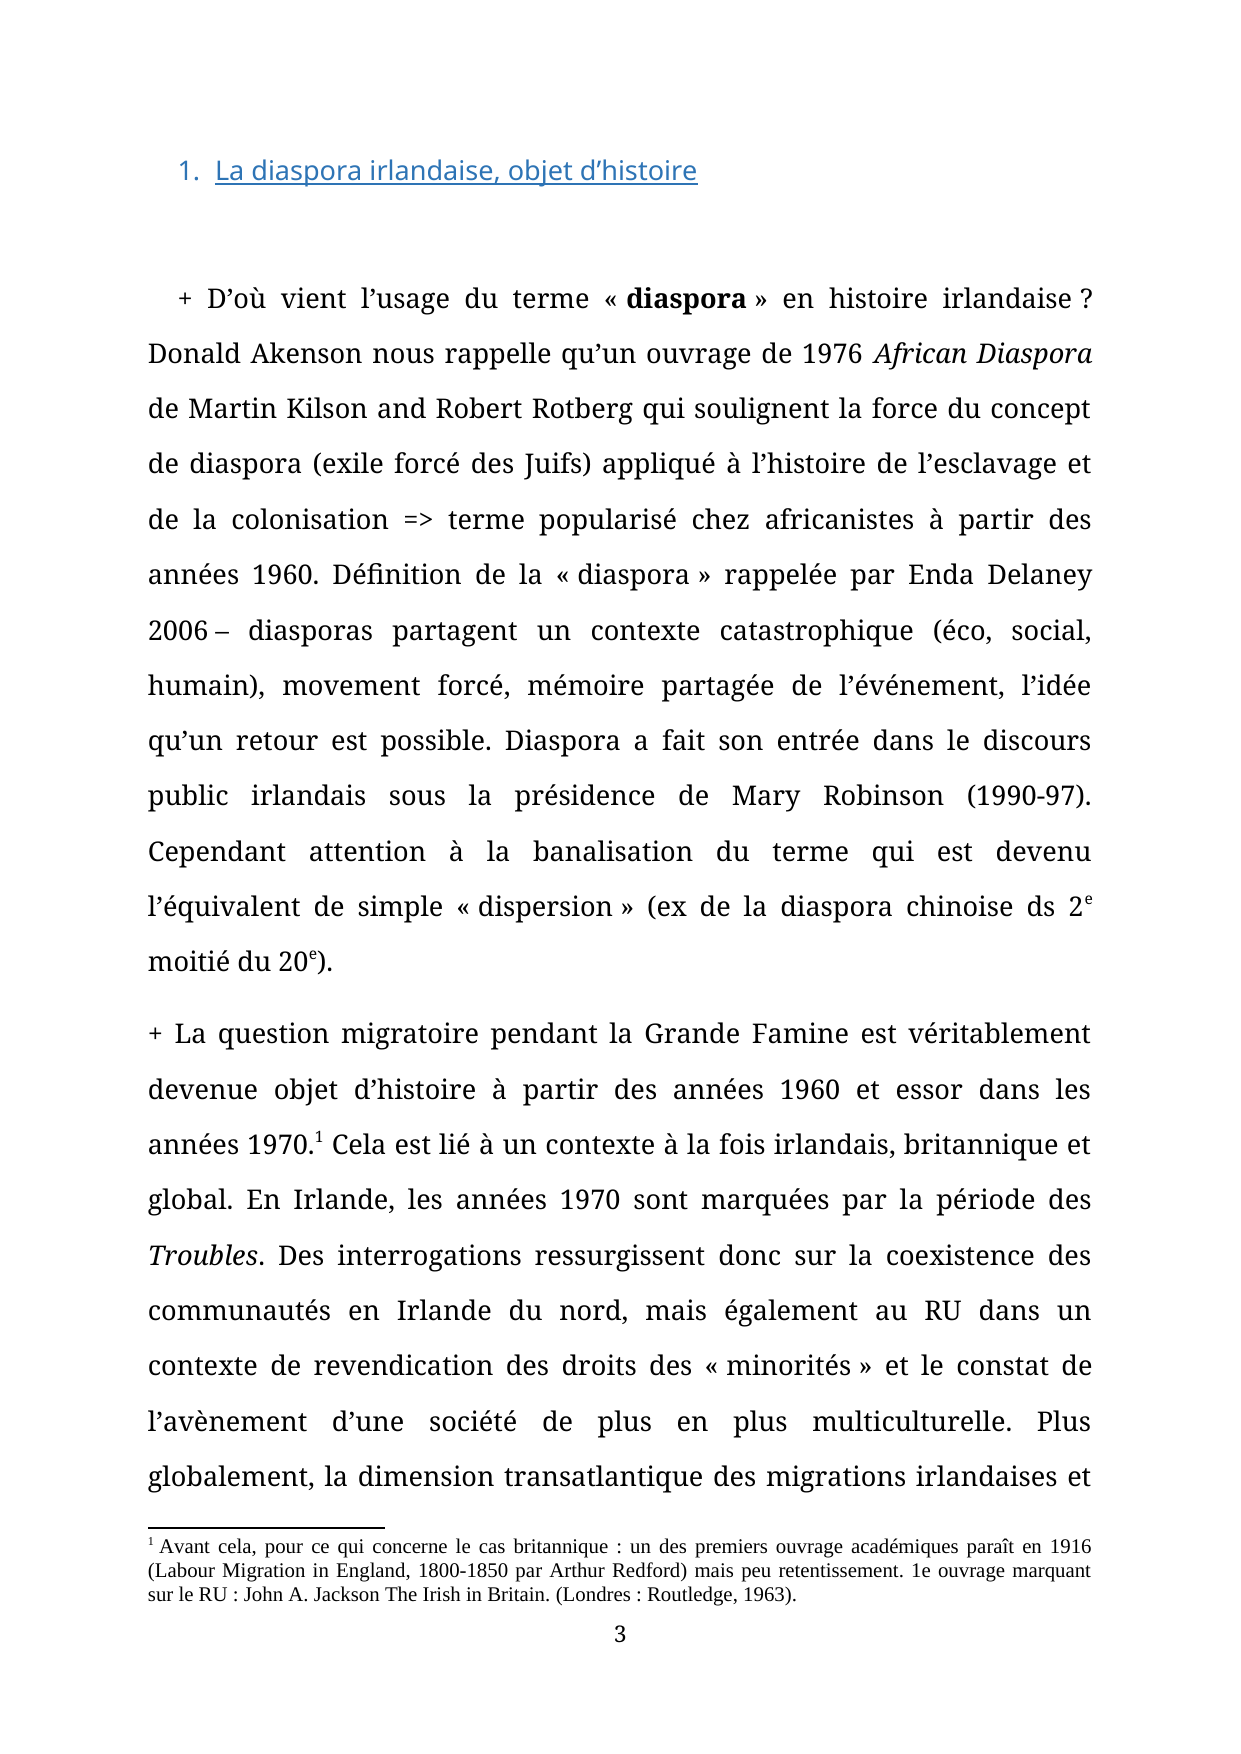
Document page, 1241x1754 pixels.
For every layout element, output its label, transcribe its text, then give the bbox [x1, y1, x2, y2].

subtitle La diaspora irlandaise, objet d’histoire [177, 152, 1093, 189]
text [148, 1015, 1093, 1494]
text + D’où vient l’usage du terme « diaspora » en histoire irlandaise ? Donald Akenson nous rappelle qu’un ouvrage de 1976 African Diaspora de Martin Kilson and Robert Rotberg qui soulignent la force du concept de diaspora (exile forcé des Juifs) appliqué à l’histoire de l’esclavage et de la colonisation => terme popularisé chez africanistes à partir des années 1960. Définition de la « diaspora » rappelée par Enda Delaney 2006 – diasporas partagent un contexte catastrophique (éco, social, humain), movement forcé, mémoire partagée de l’événement, l’idée qu’un retour est possible. Diaspora a fait son entrée dans le discours public irlandais sous la présidence de Mary Robinson (1990-97). Cependant attention à la banalisation du terme qui est devenu l’équivalent de simple « dispersion » (ex de la diaspora chinoise ds 2e moitié du 20e). [148, 279, 1093, 980]
